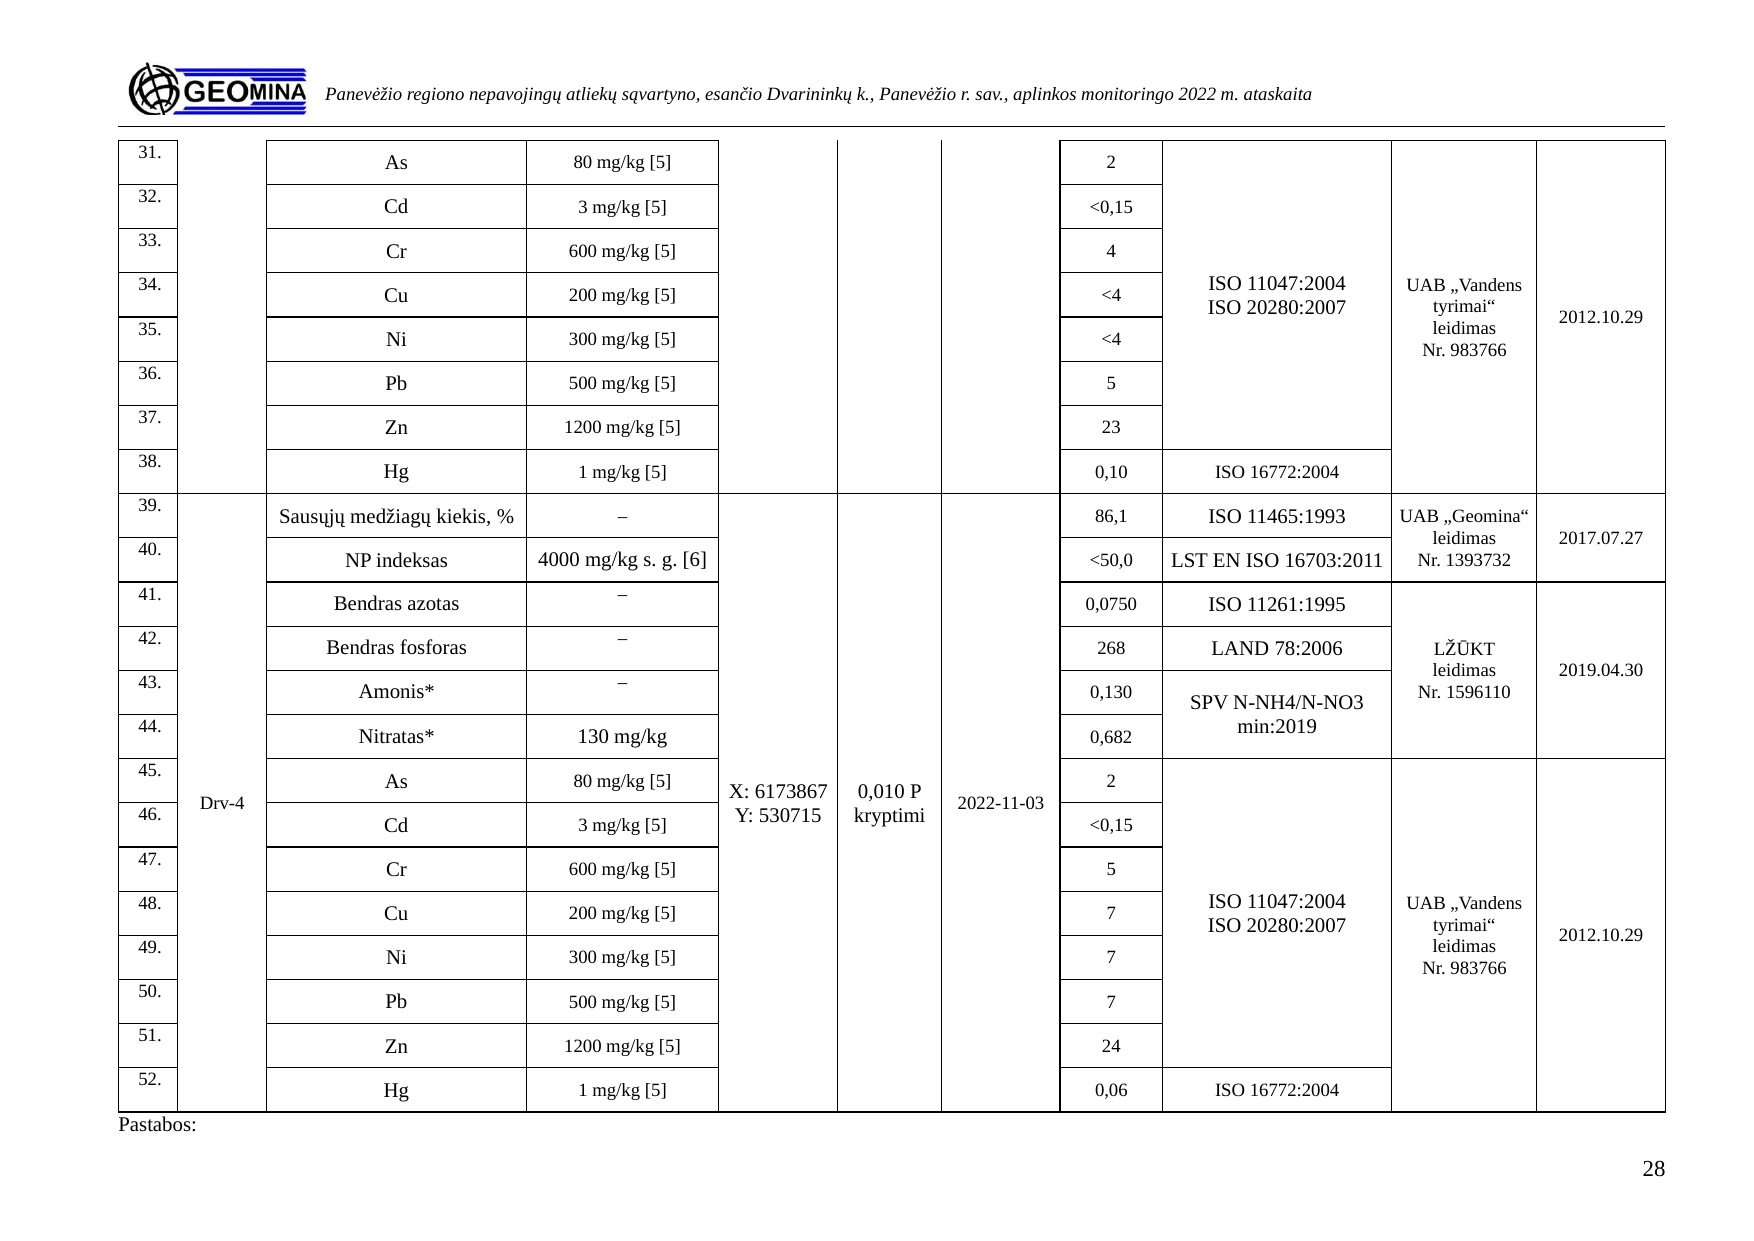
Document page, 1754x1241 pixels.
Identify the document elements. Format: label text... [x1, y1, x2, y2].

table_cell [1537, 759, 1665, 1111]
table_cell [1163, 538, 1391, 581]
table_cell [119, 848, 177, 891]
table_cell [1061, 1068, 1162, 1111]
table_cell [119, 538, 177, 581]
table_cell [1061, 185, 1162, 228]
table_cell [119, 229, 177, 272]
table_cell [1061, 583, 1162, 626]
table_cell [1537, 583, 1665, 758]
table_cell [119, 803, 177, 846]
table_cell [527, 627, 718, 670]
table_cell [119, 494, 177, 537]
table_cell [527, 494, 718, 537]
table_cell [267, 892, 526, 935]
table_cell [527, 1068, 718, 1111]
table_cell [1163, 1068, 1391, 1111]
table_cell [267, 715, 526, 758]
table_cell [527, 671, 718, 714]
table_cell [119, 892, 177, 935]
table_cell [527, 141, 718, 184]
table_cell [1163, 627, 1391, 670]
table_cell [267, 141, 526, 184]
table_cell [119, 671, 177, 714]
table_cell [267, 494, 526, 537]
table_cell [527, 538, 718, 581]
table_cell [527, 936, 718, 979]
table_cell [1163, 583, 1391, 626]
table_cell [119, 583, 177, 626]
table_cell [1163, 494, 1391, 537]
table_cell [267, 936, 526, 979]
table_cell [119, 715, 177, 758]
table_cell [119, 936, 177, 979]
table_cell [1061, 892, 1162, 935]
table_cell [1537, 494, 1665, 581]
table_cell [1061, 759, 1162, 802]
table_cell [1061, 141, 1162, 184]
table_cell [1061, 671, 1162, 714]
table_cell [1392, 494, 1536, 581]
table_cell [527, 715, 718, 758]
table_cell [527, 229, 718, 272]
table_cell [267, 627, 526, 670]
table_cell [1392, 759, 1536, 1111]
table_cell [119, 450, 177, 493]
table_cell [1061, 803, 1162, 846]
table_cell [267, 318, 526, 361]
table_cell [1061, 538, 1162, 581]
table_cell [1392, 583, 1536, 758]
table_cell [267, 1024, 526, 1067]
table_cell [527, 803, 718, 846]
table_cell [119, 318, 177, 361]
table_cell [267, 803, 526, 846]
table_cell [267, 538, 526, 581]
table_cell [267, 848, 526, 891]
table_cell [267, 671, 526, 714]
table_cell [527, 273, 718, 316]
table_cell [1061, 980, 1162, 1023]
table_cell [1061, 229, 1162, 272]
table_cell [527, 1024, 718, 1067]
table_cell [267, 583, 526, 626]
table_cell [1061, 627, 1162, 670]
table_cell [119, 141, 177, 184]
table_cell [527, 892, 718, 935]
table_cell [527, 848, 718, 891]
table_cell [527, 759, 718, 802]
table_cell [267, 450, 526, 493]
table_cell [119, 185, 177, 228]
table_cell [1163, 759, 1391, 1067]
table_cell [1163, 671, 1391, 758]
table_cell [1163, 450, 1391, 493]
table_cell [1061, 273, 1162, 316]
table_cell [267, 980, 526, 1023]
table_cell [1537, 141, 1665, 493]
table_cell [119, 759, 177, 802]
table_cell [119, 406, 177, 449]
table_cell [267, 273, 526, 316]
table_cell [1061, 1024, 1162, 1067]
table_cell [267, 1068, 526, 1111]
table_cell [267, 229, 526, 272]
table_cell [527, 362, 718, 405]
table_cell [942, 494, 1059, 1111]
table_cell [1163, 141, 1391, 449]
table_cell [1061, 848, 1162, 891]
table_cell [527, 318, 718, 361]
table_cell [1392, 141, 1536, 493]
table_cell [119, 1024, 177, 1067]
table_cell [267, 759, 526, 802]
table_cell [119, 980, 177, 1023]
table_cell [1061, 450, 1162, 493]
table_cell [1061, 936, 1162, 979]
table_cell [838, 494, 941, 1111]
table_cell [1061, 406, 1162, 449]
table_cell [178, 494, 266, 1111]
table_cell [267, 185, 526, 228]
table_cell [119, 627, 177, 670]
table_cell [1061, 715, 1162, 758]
picture [118, 56, 310, 115]
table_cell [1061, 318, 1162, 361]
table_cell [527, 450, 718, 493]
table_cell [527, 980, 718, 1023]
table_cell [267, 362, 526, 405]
text Pastabos: [118, 1113, 1665, 1136]
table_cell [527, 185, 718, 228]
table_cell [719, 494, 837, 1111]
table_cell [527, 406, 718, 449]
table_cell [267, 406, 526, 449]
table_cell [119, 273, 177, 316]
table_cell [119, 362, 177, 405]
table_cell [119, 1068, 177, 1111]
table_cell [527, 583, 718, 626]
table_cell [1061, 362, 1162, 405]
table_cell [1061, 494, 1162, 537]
